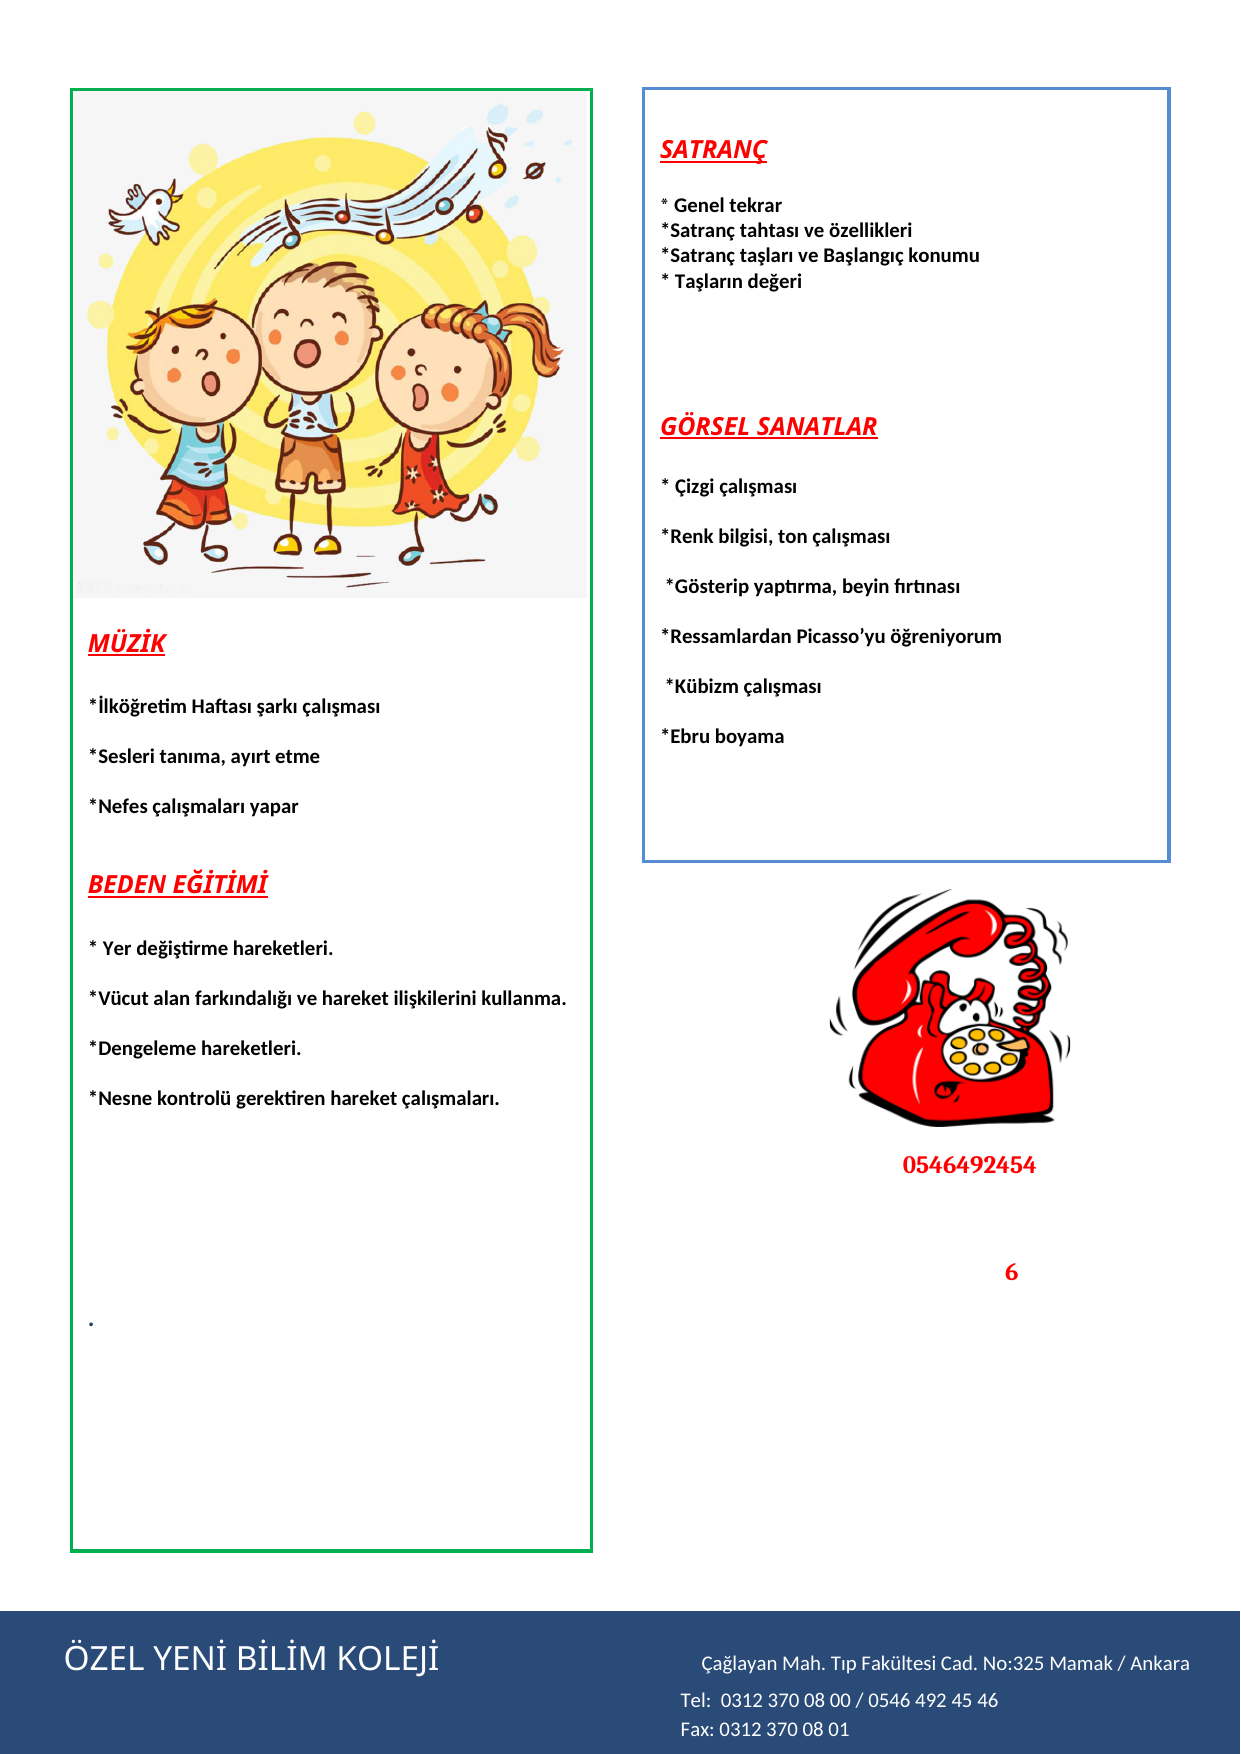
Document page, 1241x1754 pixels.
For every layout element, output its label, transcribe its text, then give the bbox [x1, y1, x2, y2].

picture [73, 91, 587, 598]
picture [829, 889, 1071, 1127]
text 0546492454 [593, 1151, 1165, 1180]
text 6 [593, 1258, 1165, 1287]
